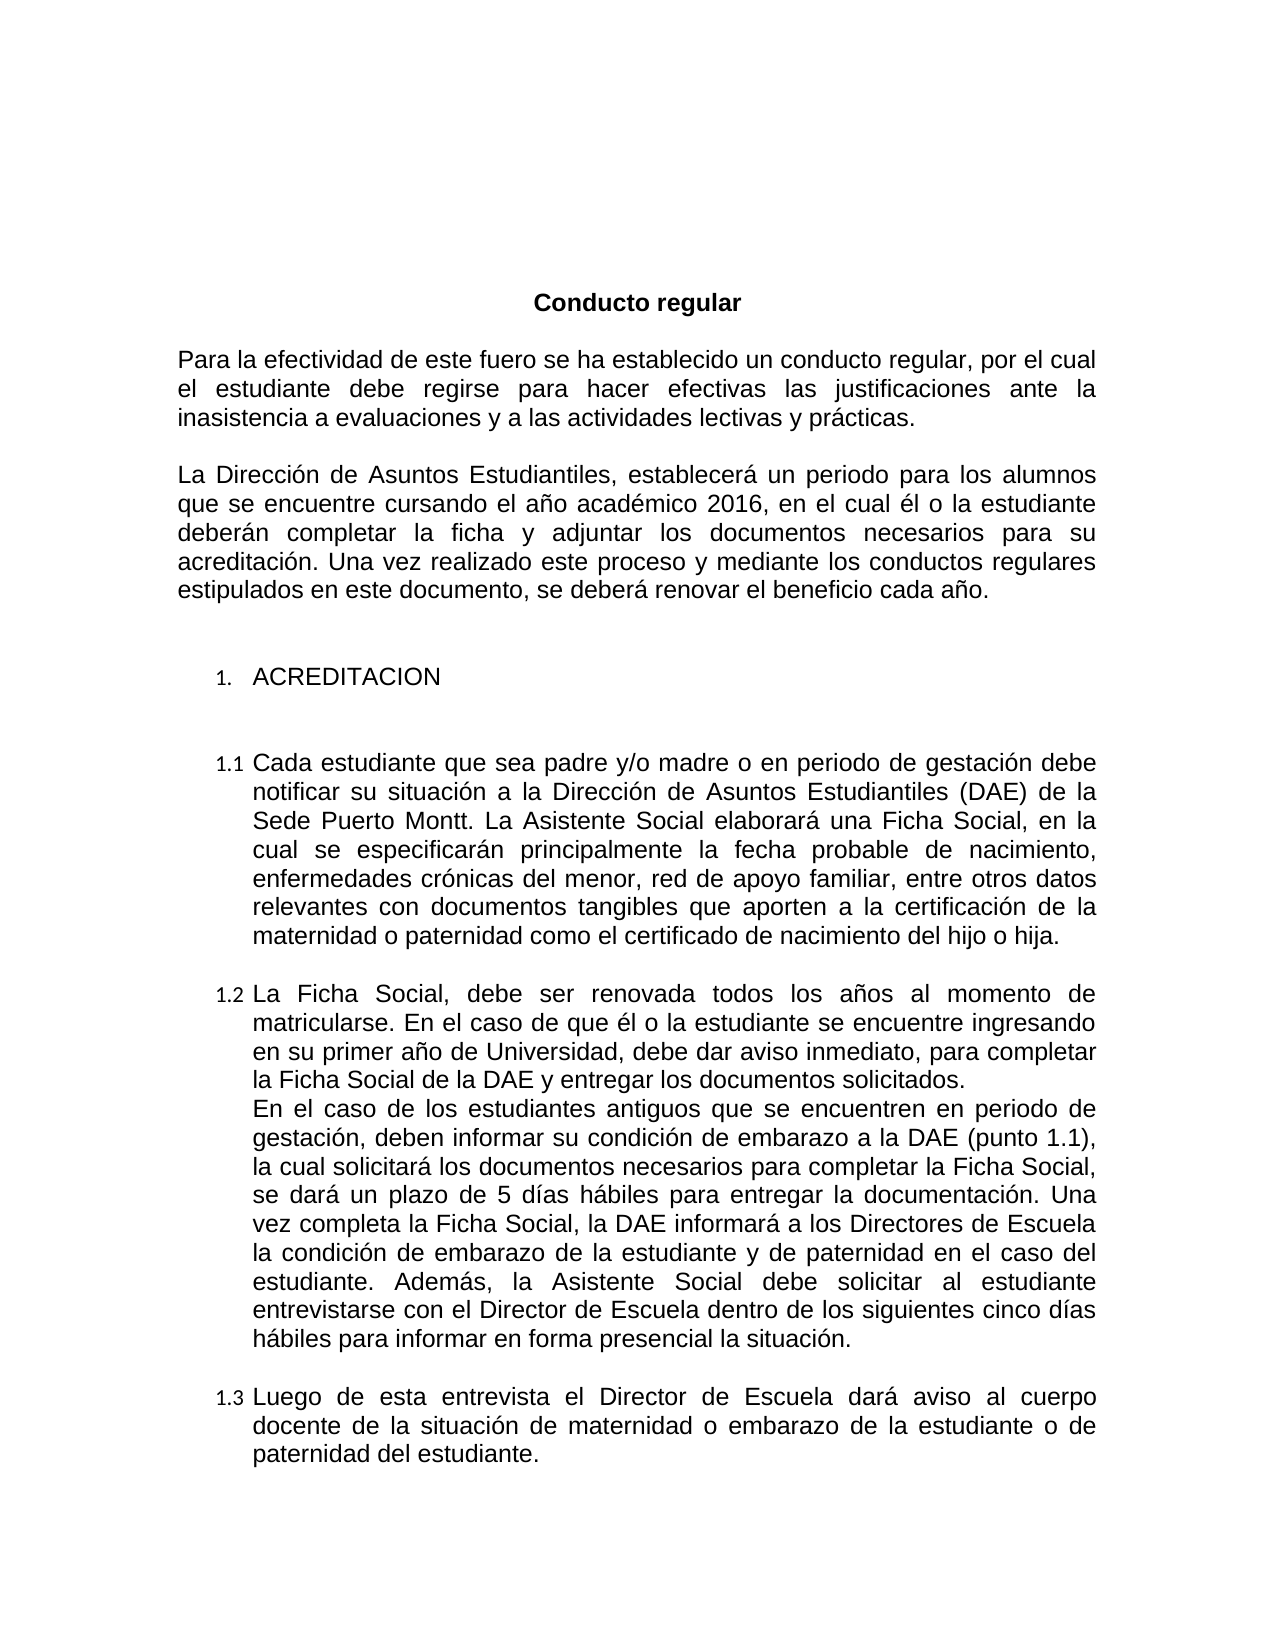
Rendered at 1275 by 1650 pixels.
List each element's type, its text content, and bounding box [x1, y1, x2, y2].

text Conducto regular [177, 288, 1098, 316]
list Luego de esta entrevista el Director de Escuela dará aviso al cuerpo docente de la situación de maternidad o embarazo de la estudiante o de paternidad del estudiante. [215, 1381, 1098, 1468]
list La Ficha Social, debe ser renovada todos los años al momento de matricularse. En el caso de que él o la estudiante se encuentre ingresando en su primer año de Universidad, debe dar aviso inmediato, para completar la Ficha Social de la DAE y entregar los documentos solicitados. [215, 978, 1098, 1094]
list Cada estudiante que sea padre y/o madre o en periodo de gestación debe notificar su situación a la Dirección de Asuntos Estudiantiles (DAE) de la Sede Puerto Montt. La Asistente Social elaborará una Ficha Social, en la cual se especificarán principalmente la fecha probable de nacimiento, enfermedades crónicas del menor, red de apoyo familiar, entre otros datos relevantes con documentos tangibles que aporten a la certificación de la maternidad o paternidad como el certificado de nacimiento del hijo o hija. [215, 748, 1098, 950]
text Para la efectividad de este fuero se ha establecido un conducto regular, por el cual el estudiante debe regirse para hacer efectivas las justificaciones ante la inasistencia a evaluaciones y a las actividades lectivas y prácticas. [177, 345, 1098, 431]
text En el caso de los estudiantes antiguos que se encuentren en periodo de gestación, deben informar su condición de embarazo a la DAE (punto 1.1), la cual solicitará los documentos necesarios para completar la Ficha Social, se dará un plazo de 5 días hábiles para entregar la documentación. Una vez completa la Ficha Social, la DAE informará a los Directores de Escuela la condición de embarazo de la estudiante y de paternidad en el caso del estudiante. Además, la Asistente Social debe solicitar al estudiante entrevistarse con el Director de Escuela dentro de los siguientes cinco días hábiles para informar en forma presencial la situación. [252, 1094, 1098, 1353]
list ACREDITACION [215, 661, 1098, 691]
text La Dirección de Asuntos Estudiantiles, establecerá un periodo para los alumnos que se encuentre cursando el año académico 2016, en el cual él o la estudiante deberán completar la ficha y adjuntar los documentos necesarios para su acreditación. Una vez realizado este proceso y mediante los conductos regulares estipulados en este documento, se deberá renovar el beneficio cada año. [177, 460, 1098, 604]
